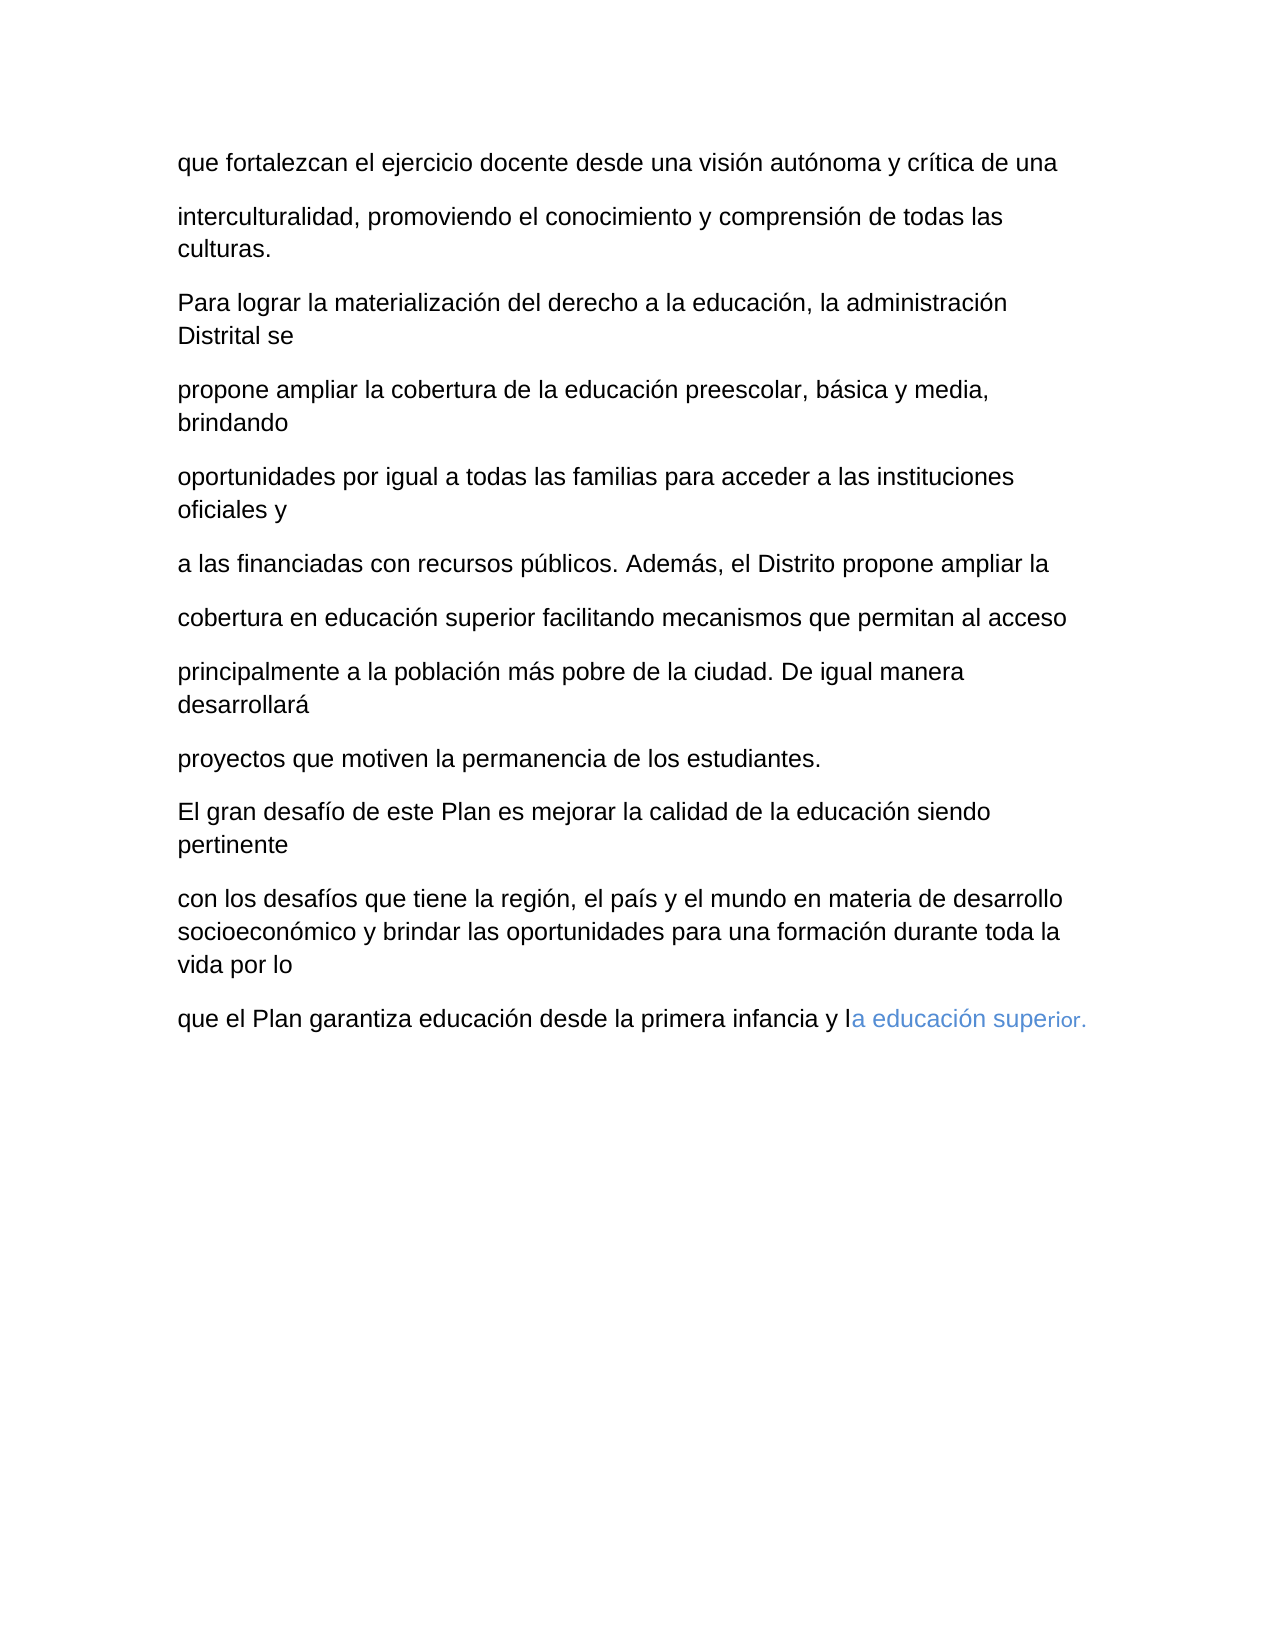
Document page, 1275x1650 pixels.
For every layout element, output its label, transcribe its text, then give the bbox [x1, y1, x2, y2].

text Para lograr la materialización del derecho a la educación, la administración Distrital se [177, 288, 1098, 350]
text a las financiadas con recursos públicos. Además, el Distrito propone ampliar la [177, 549, 1098, 578]
text interculturalidad, promoviendo el conocimiento y comprensión de todas las culturas. [177, 201, 1098, 263]
text proyectos que motiven la permanencia de los estudiantes. [177, 743, 1098, 772]
text que el Plan garantiza educación desde la primera infancia y la educación superior. [177, 1004, 1098, 1033]
text propone ampliar la cobertura de la educación preescolar, básica y media, brindando [177, 375, 1098, 437]
text oportunidades por igual a todas las familias para acceder a las instituciones oficiales y [177, 462, 1098, 524]
text El gran desafío de este Plan es mejorar la calidad de la educación siendo pertinente [177, 797, 1098, 859]
text que fortalezcan el ejercicio docente desde una visión autónoma y crítica de una [177, 148, 1098, 176]
text con los desafíos que tiene la región, el país y el mundo en materia de desarrollo socioeconómico y brindar las oportunidades para una formación durante toda la vida por lo [177, 884, 1098, 979]
text cobertura en educación superior facilitando mecanismos que permitan al acceso [177, 603, 1098, 632]
text principalmente a la población más pobre de la ciudad. De igual manera desarrollará [177, 657, 1098, 718]
